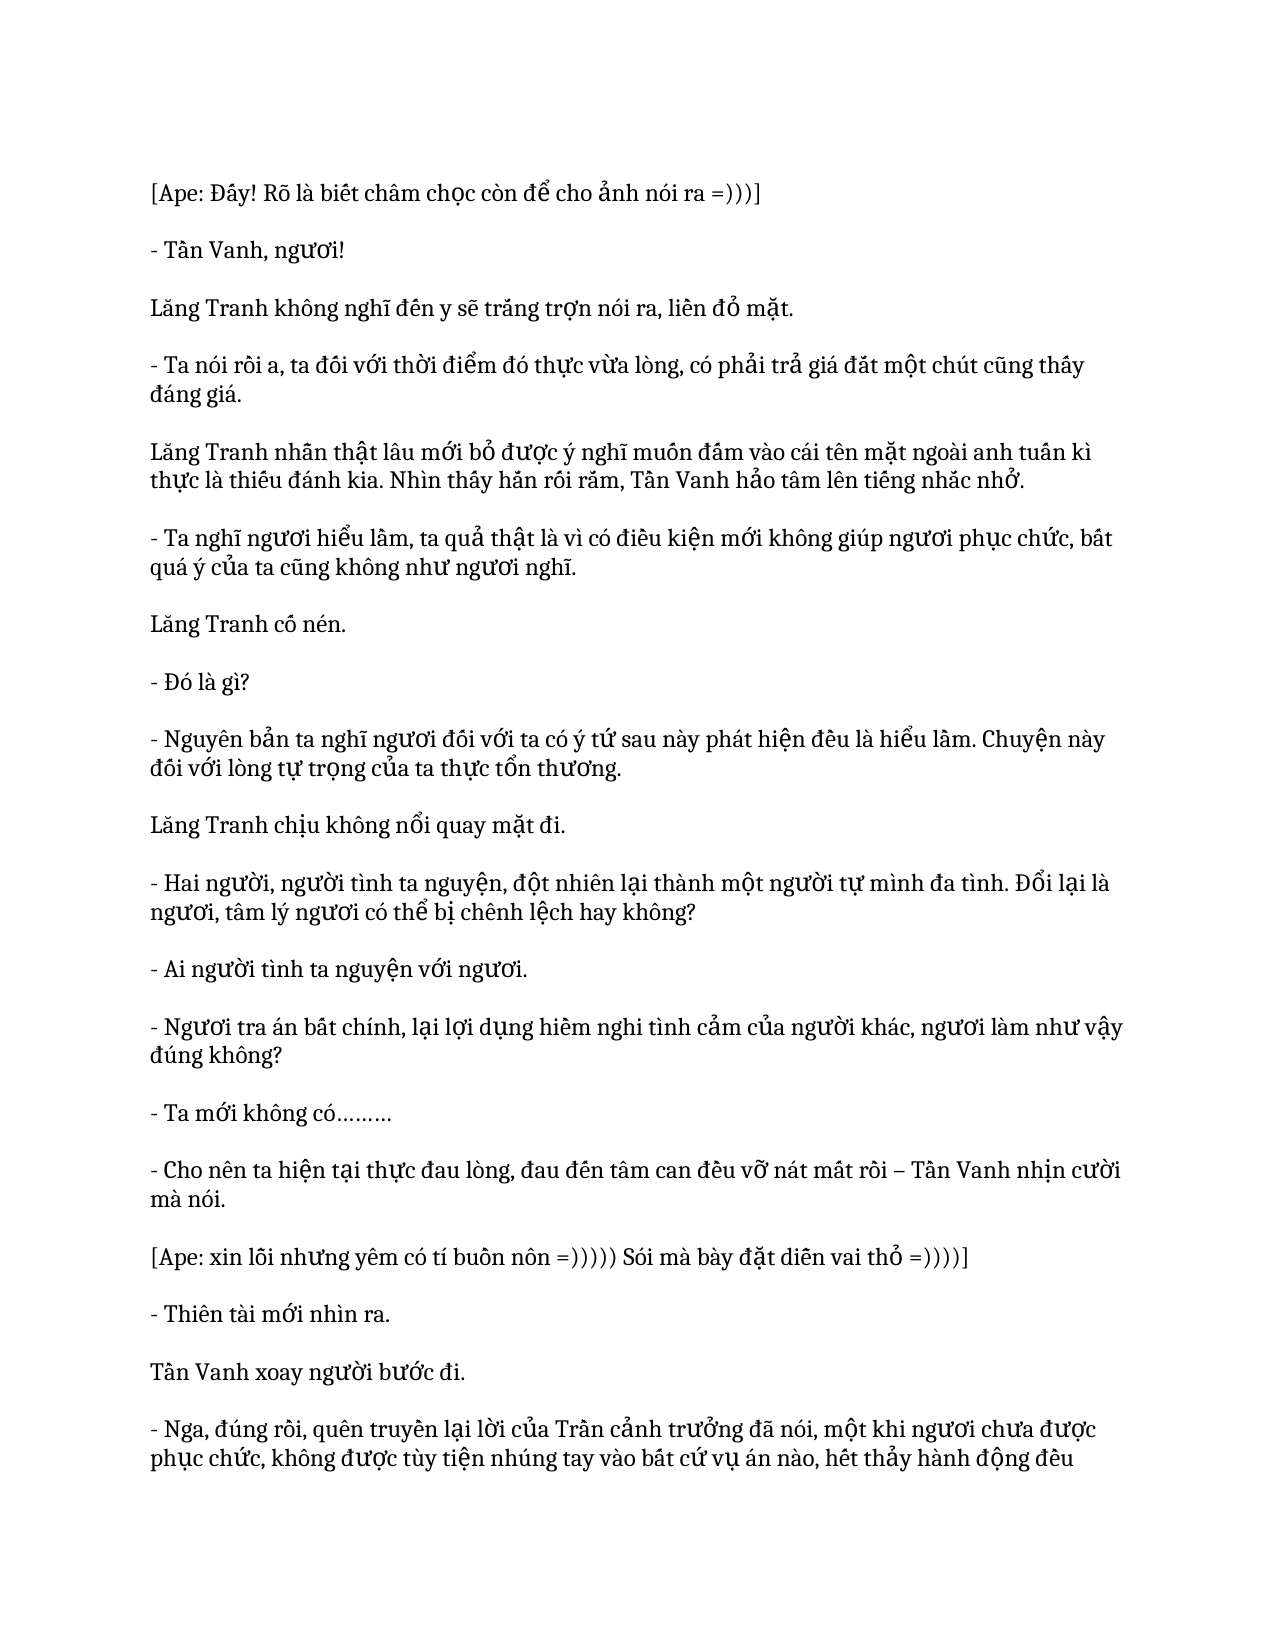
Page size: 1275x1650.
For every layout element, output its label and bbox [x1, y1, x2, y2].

text [150, 150, 1125, 1472]
